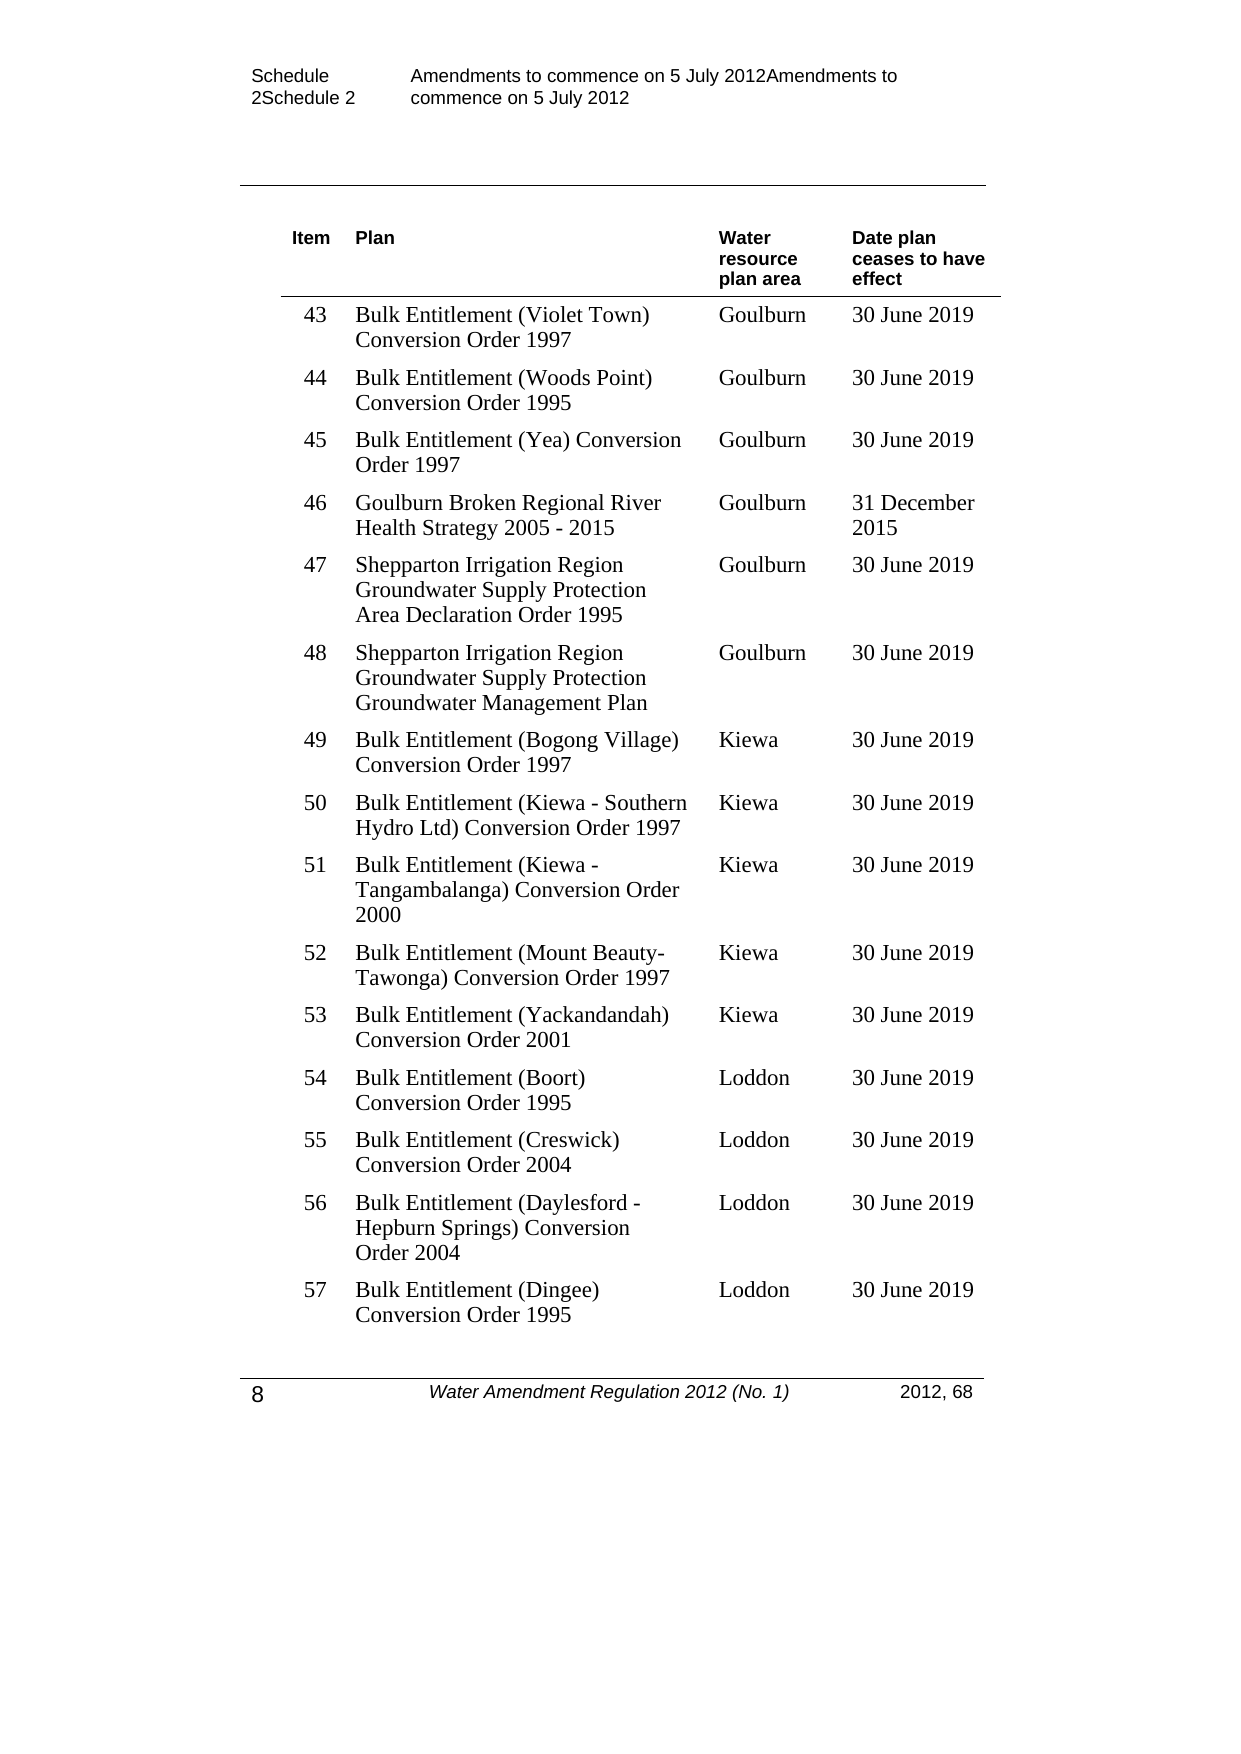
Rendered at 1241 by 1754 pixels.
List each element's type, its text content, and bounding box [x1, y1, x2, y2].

table_cell 50 [281, 784, 344, 846]
table_cell Loddon [707, 1271, 841, 1334]
table_cell Goulburn [707, 546, 841, 634]
table_cell 30 June 2019 [841, 1271, 1001, 1334]
table_cell 57 [281, 1271, 344, 1334]
table_cell Bulk Entitlement (Bogong Village) Conversion Order 1997 [344, 721, 707, 784]
table_cell 55 [281, 1121, 344, 1184]
table_cell 56 [281, 1184, 344, 1271]
table_cell Goulburn [707, 297, 841, 359]
table_cell 30 June 2019 [841, 634, 1001, 721]
table_cell 52 [281, 934, 344, 996]
table_cell 45 [281, 421, 344, 484]
table_cell Bulk Entitlement (Kiewa - Southern Hydro Ltd) Conversion Order 1997 [344, 784, 707, 846]
table_cell 30 June 2019 [841, 1121, 1001, 1184]
table_cell 44 [281, 359, 344, 421]
table_cell 30 June 2019 [841, 996, 1001, 1059]
table_cell Kiewa [707, 721, 841, 784]
table_cell Loddon [707, 1184, 841, 1271]
table_cell 43 [281, 297, 344, 359]
table_cell 47 [281, 546, 344, 634]
table_cell Kiewa [707, 846, 841, 934]
table_cell Shepparton Irrigation Region Groundwater Supply Protection Groundwater Management Plan [344, 634, 707, 721]
table_cell Goulburn [707, 484, 841, 546]
table_cell 31 December 2015 [841, 484, 1001, 546]
table_cell Kiewa [707, 934, 841, 996]
table_cell Bulk Entitlement (Creswick) Conversion Order 2004 [344, 1121, 707, 1184]
table_cell 30 June 2019 [841, 846, 1001, 934]
table_cell Bulk Entitlement (Yackandandah) Conversion Order 2001 [344, 996, 707, 1059]
table_cell 49 [281, 721, 344, 784]
table_cell Bulk Entitlement (Dingee) Conversion Order 1995 [344, 1271, 707, 1334]
table_cell 30 June 2019 [841, 721, 1001, 784]
table_cell 30 June 2019 [841, 421, 1001, 484]
table_cell Bulk Entitlement (Violet Town) Conversion Order 1997 [344, 297, 707, 359]
table_cell Shepparton Irrigation Region Groundwater Supply Protection Area Declaration Order 1995 [344, 546, 707, 634]
table_cell Kiewa [707, 996, 841, 1059]
table_cell Kiewa [707, 784, 841, 846]
table_cell Bulk Entitlement (Kiewa - Tangambalanga) Conversion Order 2000 [344, 846, 707, 934]
table_cell 30 June 2019 [841, 297, 1001, 359]
table_cell Goulburn Broken Regional River Health Strategy 2005 - 2015 [344, 484, 707, 546]
table_header Item [281, 215, 344, 296]
table_cell 54 [281, 1059, 344, 1121]
table_cell 30 June 2019 [841, 1184, 1001, 1271]
table_cell Bulk Entitlement (Mount Beauty-Tawonga) Conversion Order 1997 [344, 934, 707, 996]
table_cell Bulk Entitlement (Woods Point) Conversion Order 1995 [344, 359, 707, 421]
table_cell 30 June 2019 [841, 934, 1001, 996]
table_cell 46 [281, 484, 344, 546]
table_cell Goulburn [707, 634, 841, 721]
table_cell 30 June 2019 [841, 784, 1001, 846]
table_header Date plan ceases to have effect [841, 215, 1001, 296]
table_cell 48 [281, 634, 344, 721]
table_cell 53 [281, 996, 344, 1059]
table_cell 30 June 2019 [841, 546, 1001, 634]
table_cell Bulk Entitlement (Daylesford - Hepburn Springs) Conversion Order 2004 [344, 1184, 707, 1271]
table_cell Goulburn [707, 421, 841, 484]
table_cell 30 June 2019 [841, 1059, 1001, 1121]
table_header Plan [344, 215, 707, 296]
table_header Water resource plan area [707, 215, 841, 296]
table_cell Goulburn [707, 359, 841, 421]
table_cell 30 June 2019 [841, 359, 1001, 421]
table_cell Bulk Entitlement (Boort) Conversion Order 1995 [344, 1059, 707, 1121]
table_cell Bulk Entitlement (Yea) Conversion Order 1997 [344, 421, 707, 484]
table_cell 51 [281, 846, 344, 934]
table_cell Loddon [707, 1121, 841, 1184]
table_cell Loddon [707, 1059, 841, 1121]
